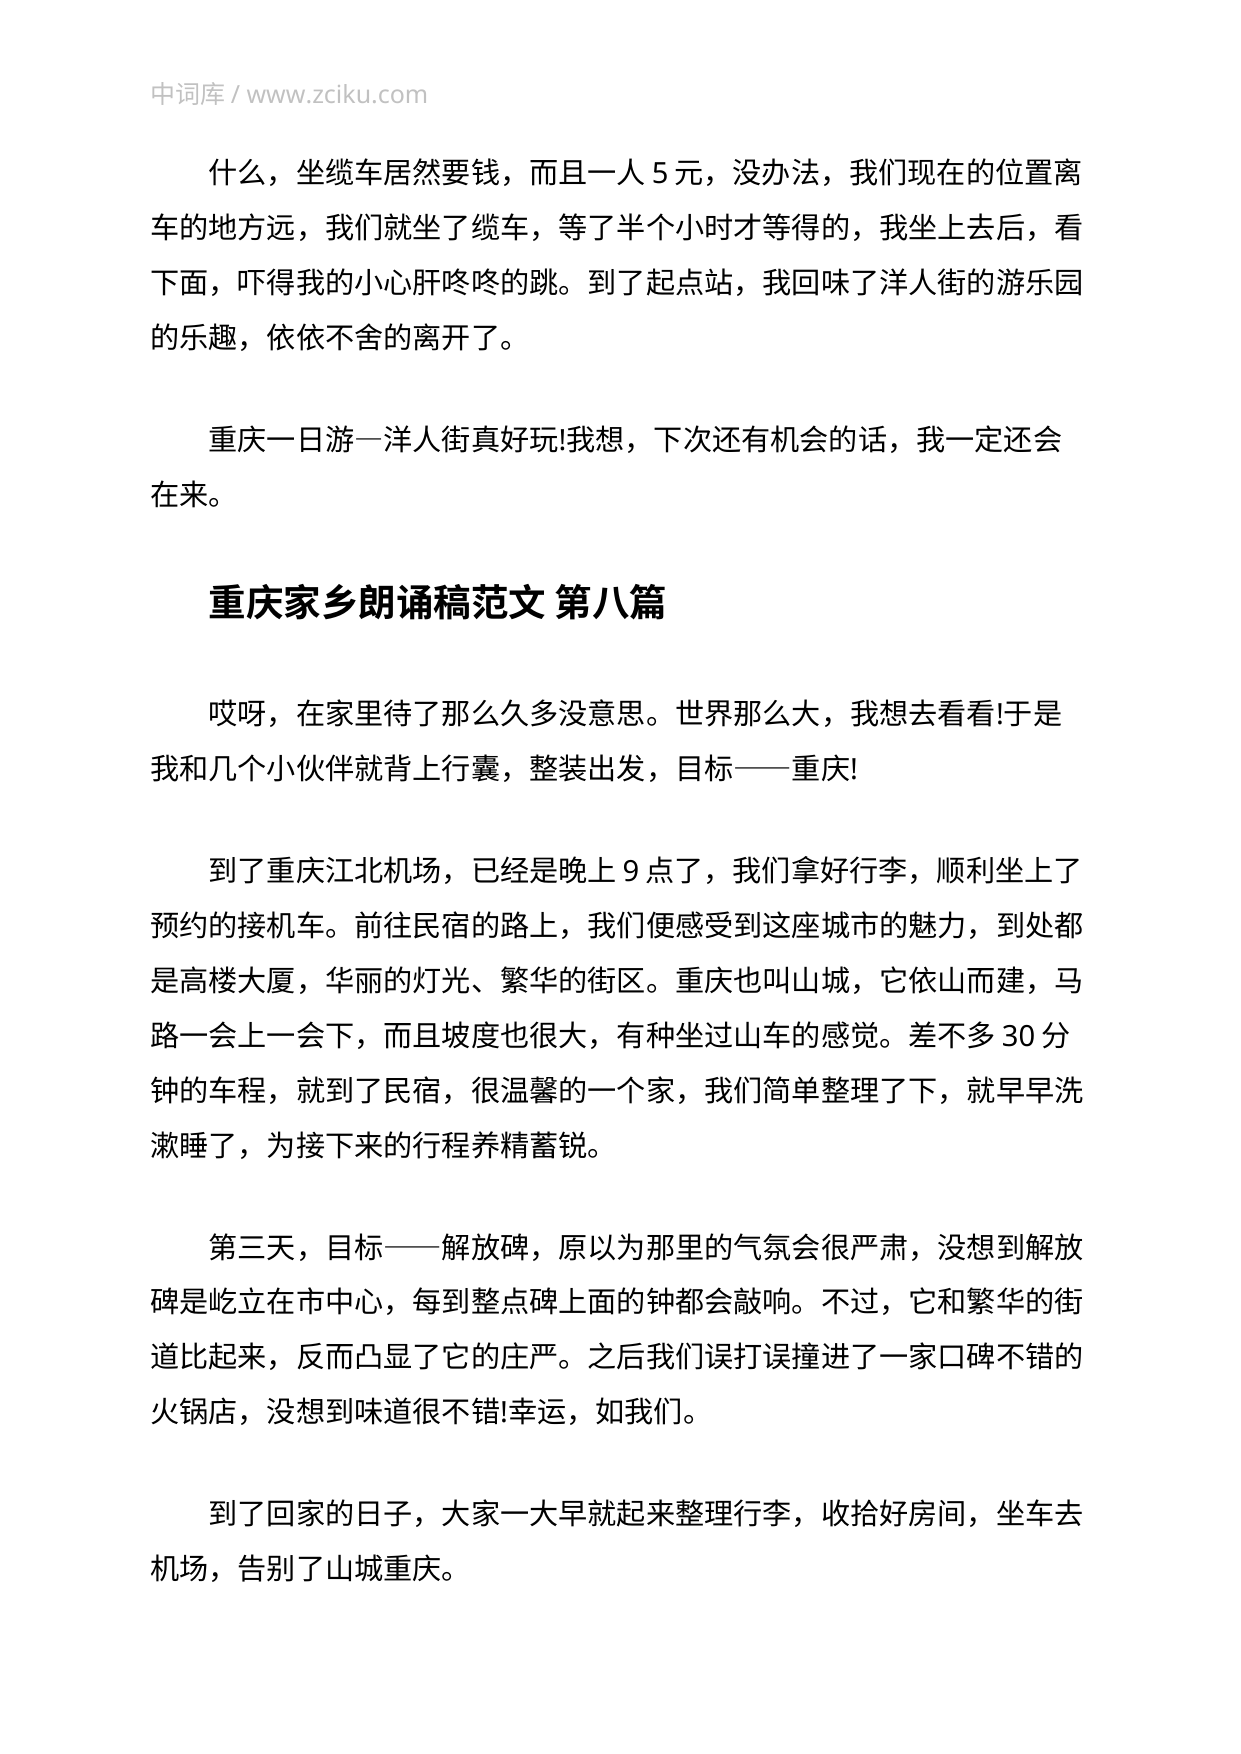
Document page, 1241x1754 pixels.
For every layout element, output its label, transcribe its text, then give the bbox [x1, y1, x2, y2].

text 什么，坐缆车居然要钱，而且一人5元，没办法，我们现在的位置离车的地方远，我们就坐了缆车，等了半个小时才等得的，我坐上去后，看下面，吓得我的小心肝咚咚的跳。到了起点站，我回味了洋人街的游乐园的乐趣，依依不舍的离开了。 [150, 150, 1090, 357]
text 哎呀，在家里待了那么久多没意思。世界那么大，我想去看看!于是我和几个小伙伴就背上行囊，整装出发，目标——重庆! [150, 691, 1090, 788]
text 第三天，目标——解放碑，原以为那里的气氛会很严肃，没想到解放碑是屹立在市中心，每到整点碑上面的钟都会敲响。不过，它和繁华的街道比起来，反而凸显了它的庄严。之后我们误打误撞进了一家口碑不错的火锅店，没想到味道很不错!幸运，如我们。 [150, 1224, 1090, 1431]
text 到了重庆江北机场，已经是晚上9点了，我们拿好行李，顺利坐上了预约的接机车。前往民宿的路上，我们便感受到这座城市的魅力，到处都是高楼大厦，华丽的灯光、繁华的街区。重庆也叫山城，它依山而建，马路一会上一会下，而且坡度也很大，有种坐过山车的感觉。差不多30分钟的车程，就到了民宿，很温馨的一个家，我们简单整理了下，就早早洗漱睡了，为接下来的行程养精蓄锐。 [150, 848, 1090, 1165]
text 到了回家的日子，大家一大早就起来整理行李，收拾好房间，坐车去机场，告别了山城重庆。 [150, 1491, 1090, 1588]
text 重庆家乡朗诵稿范文 第八篇 [150, 573, 1090, 628]
text 重庆一日游—洋人街真好玩!我想，下次还有机会的话，我一定还会在来。 [150, 417, 1090, 514]
